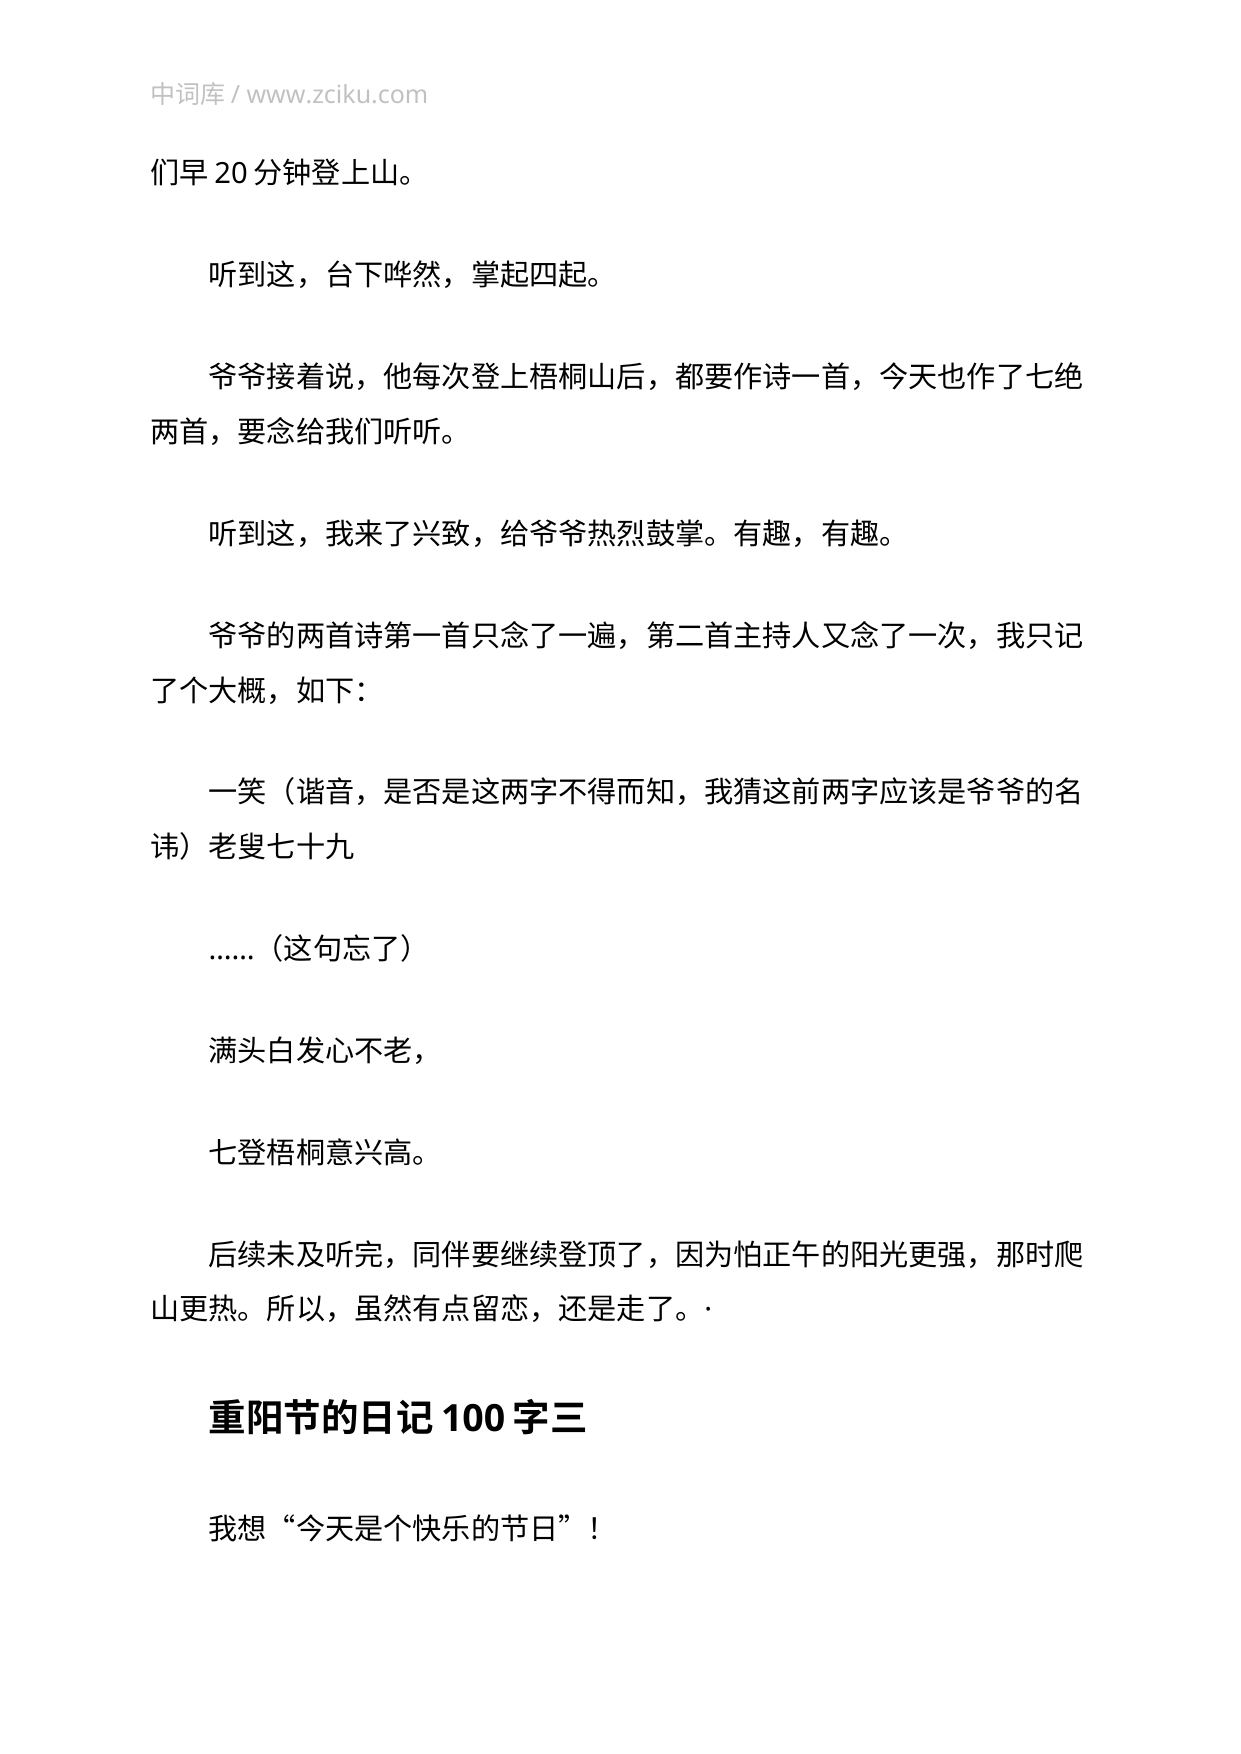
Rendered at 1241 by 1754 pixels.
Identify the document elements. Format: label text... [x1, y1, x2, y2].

text 满头白发心不老， [150, 1027, 1090, 1070]
text ……（这句忘了） [150, 926, 1090, 968]
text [150, 150, 1090, 192]
text 听到这，我来了兴致，给爷爷热烈鼓掌。有趣，有趣。 [150, 510, 1090, 553]
text 重阳节的日记100字三 [150, 1388, 1090, 1442]
text 一笑（谐音，是否是这两字不得而知，我猜这前两字应该是爷爷的名讳）老叟七十九 [150, 769, 1090, 866]
text 爷爷的两首诗第一首只念了一遍，第二首主持人又念了一次，我只记了个大概，如下： [150, 612, 1090, 709]
text 七登梧桐意兴高。 [150, 1129, 1090, 1172]
text 听到这，台下哗然，掌起四起。 [150, 252, 1090, 294]
text 爷爷接着说，他每次登上梧桐山后，都要作诗一首，今天也作了七绝两首，要念给我们听听。 [150, 354, 1090, 451]
text 后续未及听完，同伴要继续登顶了，因为怕正午的阳光更强，那时爬山更热。所以，虽然有点留恋，还是走了。· [150, 1231, 1090, 1328]
text 我想“今天是个快乐的节日”！ [150, 1506, 1090, 1548]
